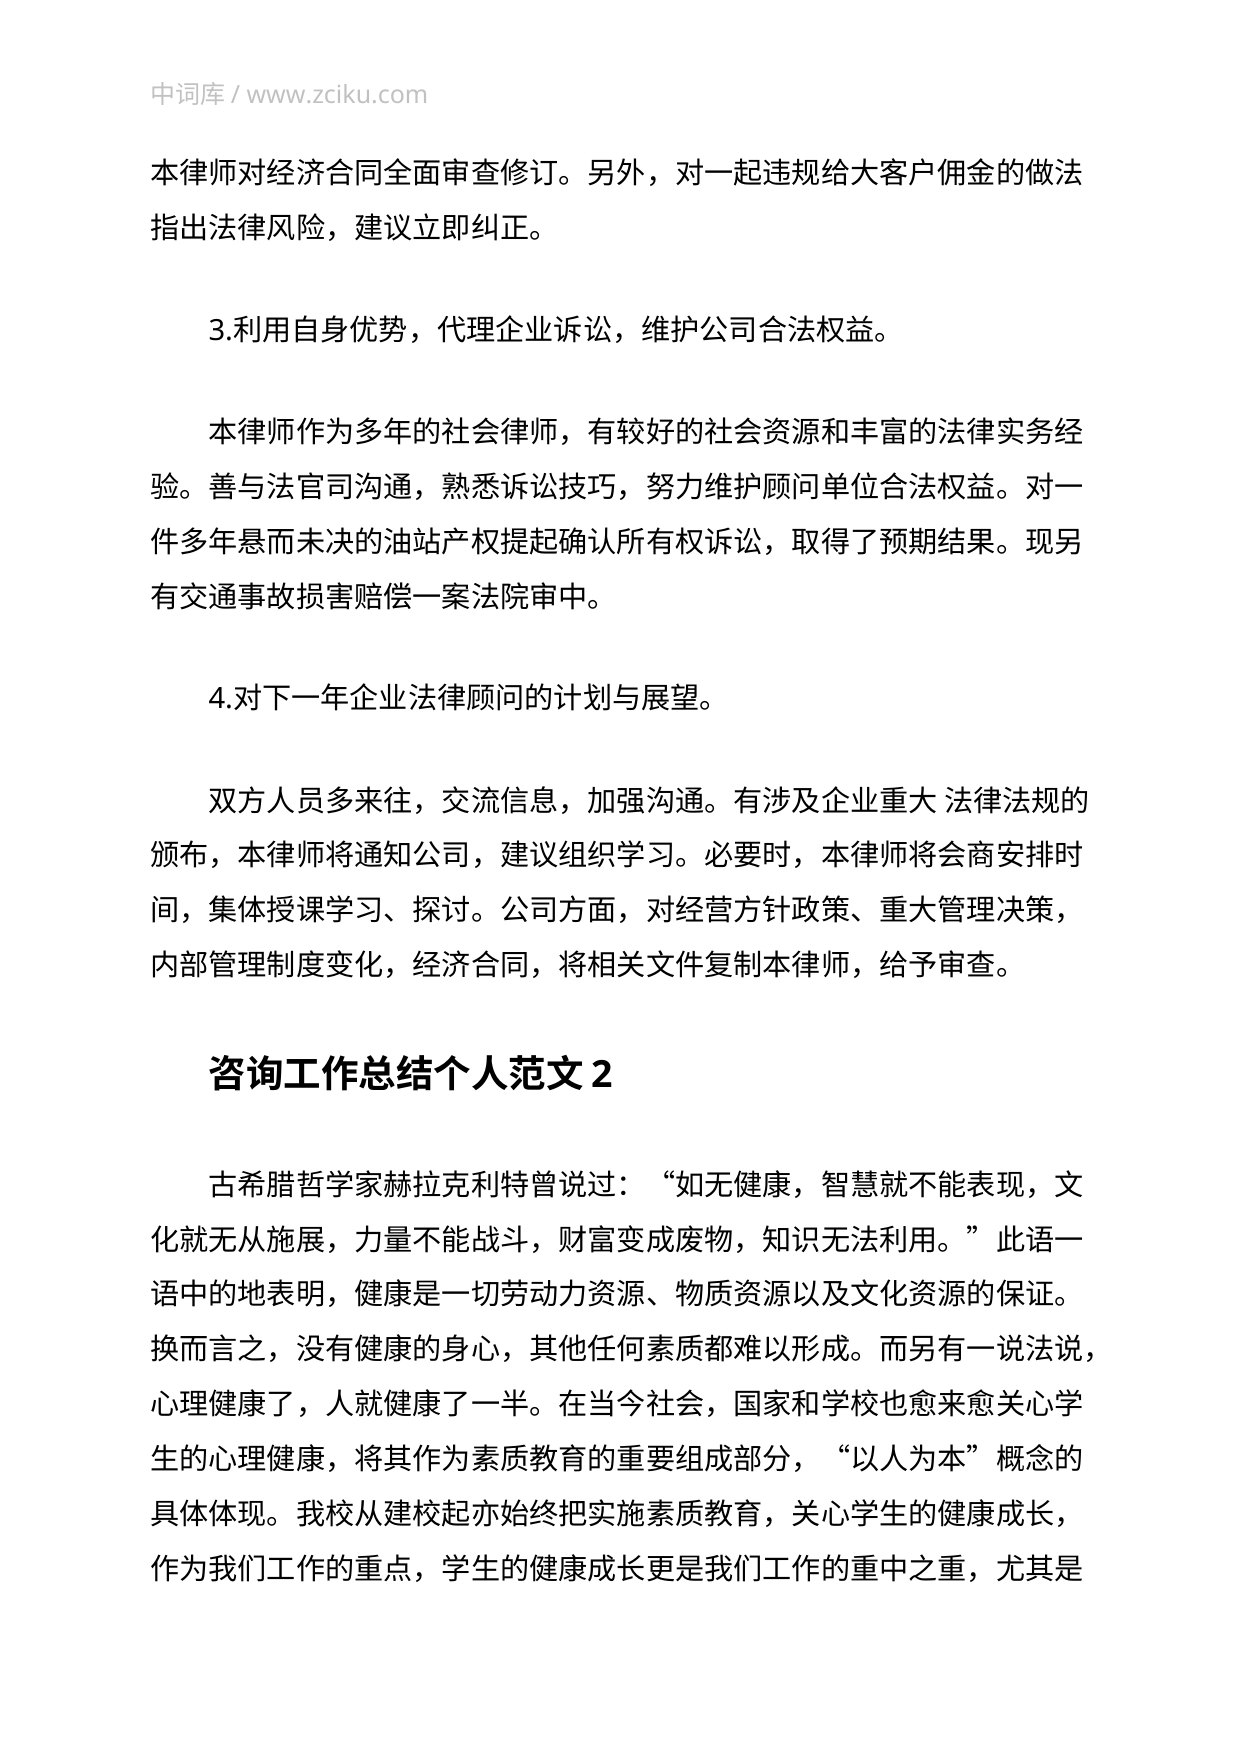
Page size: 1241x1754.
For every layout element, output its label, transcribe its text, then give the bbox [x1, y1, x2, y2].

text 双方人员多来往，交流信息，加强沟通。有涉及企业重大 法律法规的颁布，本律师将通知公司，建议组织学习。必要时，本律师将会商安排时间，集体授课学习、探讨。公司方面，对经营方针政策、重大管理决策，内部管理制度变化，经济合同，将相关文件复制本律师，给予审查。 [150, 777, 1090, 984]
text 本律师作为多年的社会律师，有较好的社会资源和丰富的法律实务经验。善与法官司沟通，熟悉诉讼技巧，努力维护顾问单位合法权益。对一件多年悬而未决的油站产权提起确认所有权诉讼，取得了预期结果。现另有交通事故损害赔偿一案法院审中。 [150, 409, 1090, 616]
text 4.对下一年企业法律顾问的计划与展望。 [150, 675, 1090, 717]
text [150, 150, 1090, 247]
text 咨询工作总结个人范文2 [150, 1043, 1090, 1098]
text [150, 1161, 1090, 1588]
text 3.利用自身优势，代理企业诉讼，维护公司合法权益。 [150, 307, 1090, 349]
